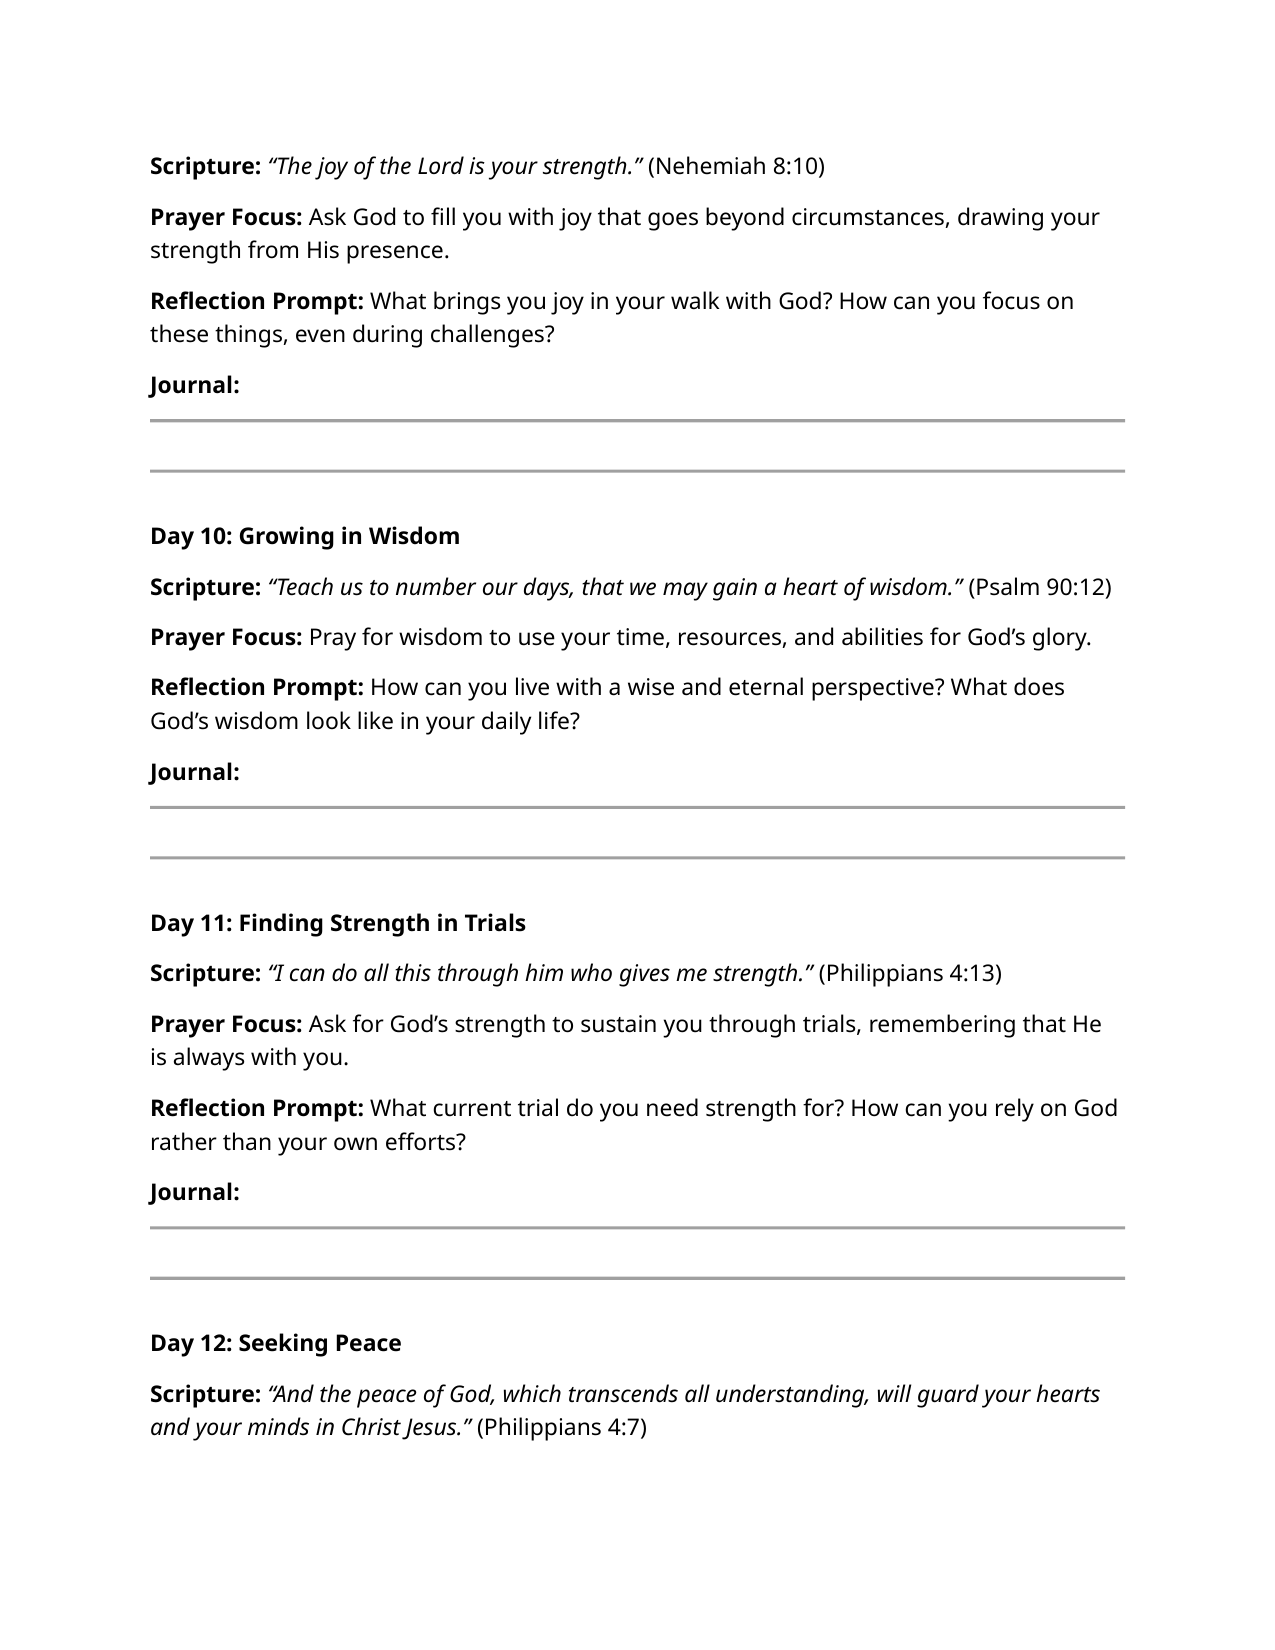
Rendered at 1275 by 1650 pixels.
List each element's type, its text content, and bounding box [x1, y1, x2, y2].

text Reflection Prompt: How can you live with a wise and eternal perspective? What does God’s wisdom look like in your daily life? [150, 671, 1125, 736]
text Day 11: Finding Strength in Trials [150, 907, 1125, 938]
text Reflection Prompt: What brings you joy in your walk with God? How can you focus on these things, even during challenges? [150, 284, 1125, 349]
text Prayer Focus: Ask for God’s strength to sustain you through trials, remembering that He is always with you. [150, 1007, 1125, 1072]
text Journal: [150, 1176, 1125, 1207]
text Journal: [150, 369, 1125, 400]
text Prayer Focus: Pray for wisdom to use your time, resources, and abilities for God’s glory. [150, 621, 1125, 652]
text Scripture: “And the peace of God, which transcends all understanding, will guard your hearts and your minds in Christ Jesus.” (Philippians 4:7) [150, 1377, 1125, 1442]
text Scripture: “I can do all this through him who gives me strength.” (Philippians 4:13) [150, 957, 1125, 988]
text Day 10: Growing in Wisdom [150, 520, 1125, 551]
text Journal: [150, 755, 1125, 787]
text Prayer Focus: Ask God to fill you with joy that goes beyond circumstances, drawing your strength from His presence. [150, 200, 1125, 265]
text Reflection Prompt: What current trial do you need strength for? How can you rely on God rather than your own efforts? [150, 1092, 1125, 1157]
text Scripture: “Teach us to number our days, that we may gain a heart of wisdom.” (Psalm 90:12) [150, 570, 1125, 602]
text Day 12: Seeking Peace [150, 1327, 1125, 1358]
text Scripture: “The joy of the Lord is your strength.” (Nehemiah 8:10) [150, 150, 1125, 181]
